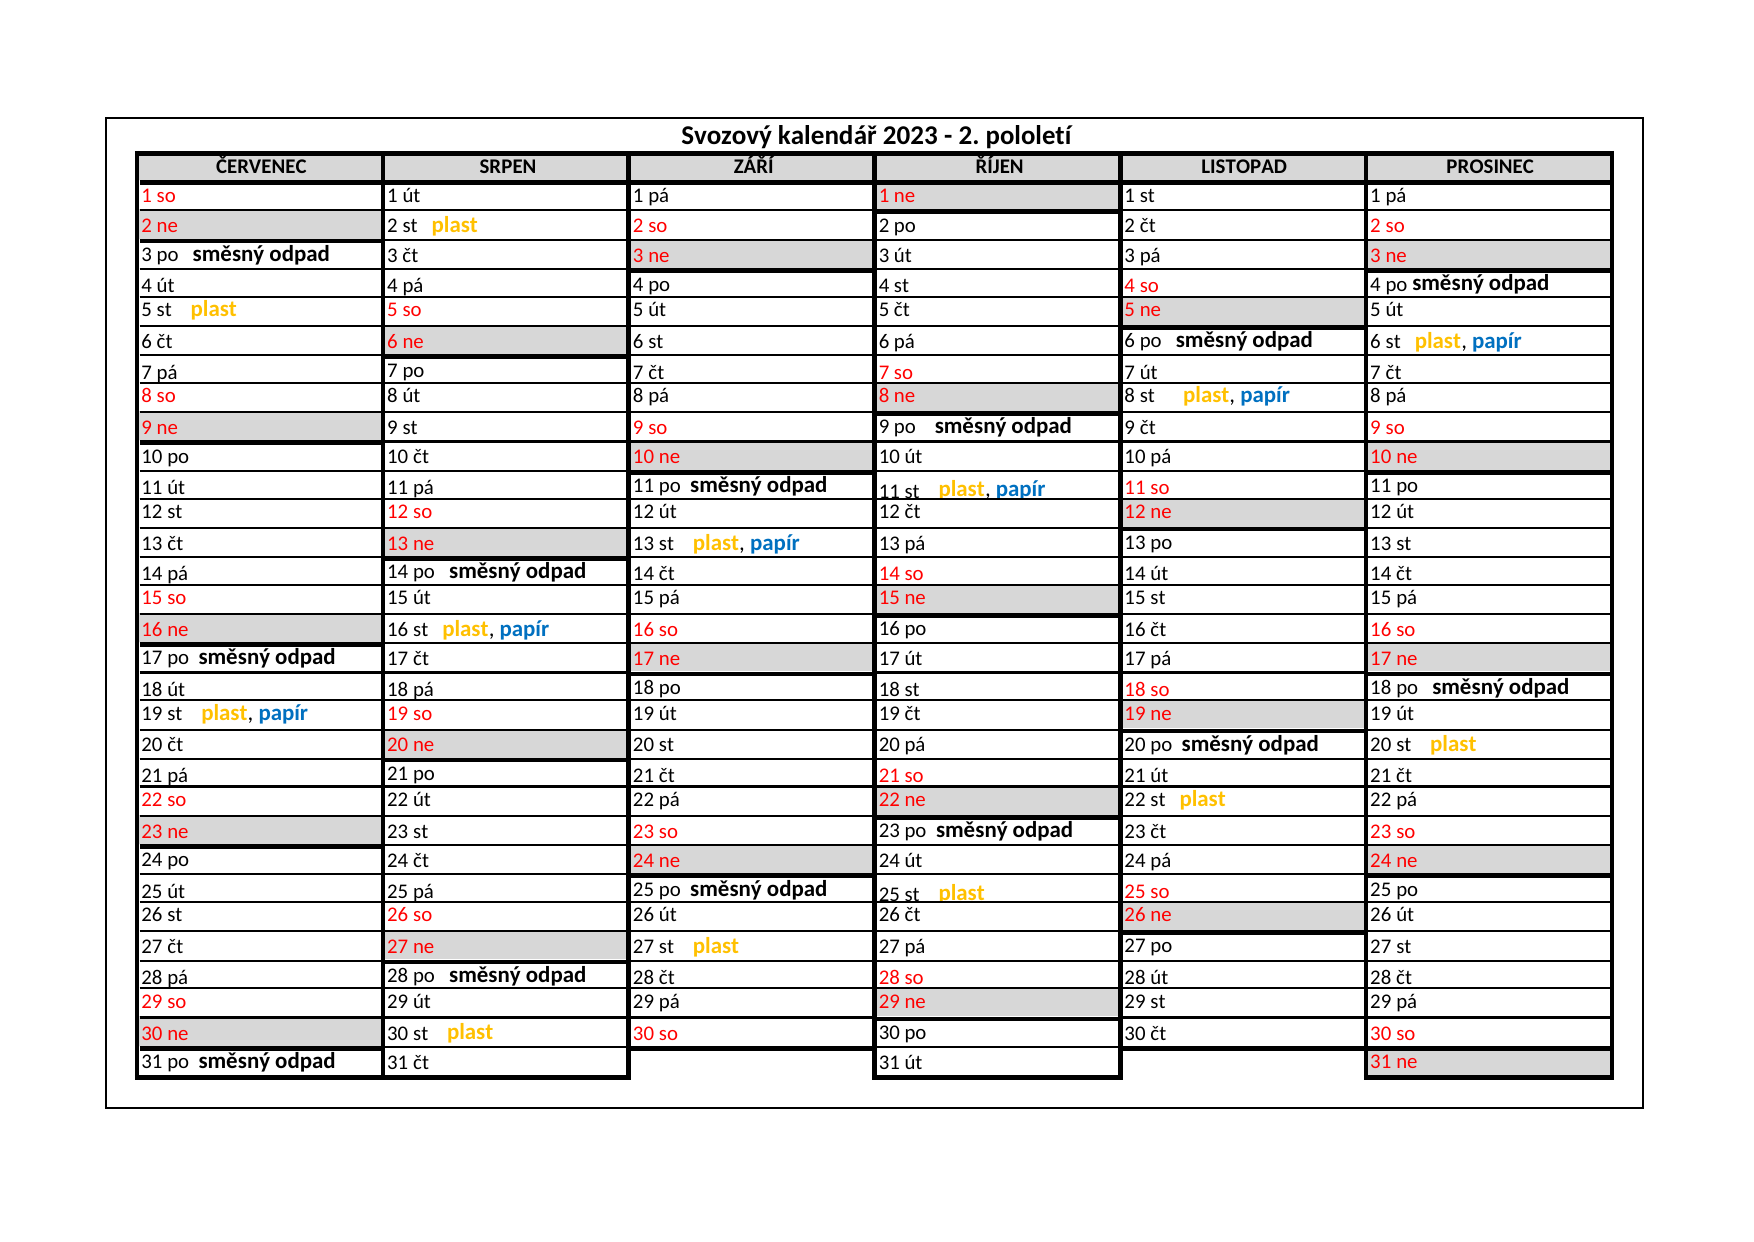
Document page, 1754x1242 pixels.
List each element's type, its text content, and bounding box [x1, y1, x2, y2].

text Svozový kalendář 2023 - 2. pololetí [668, 118, 1084, 152]
